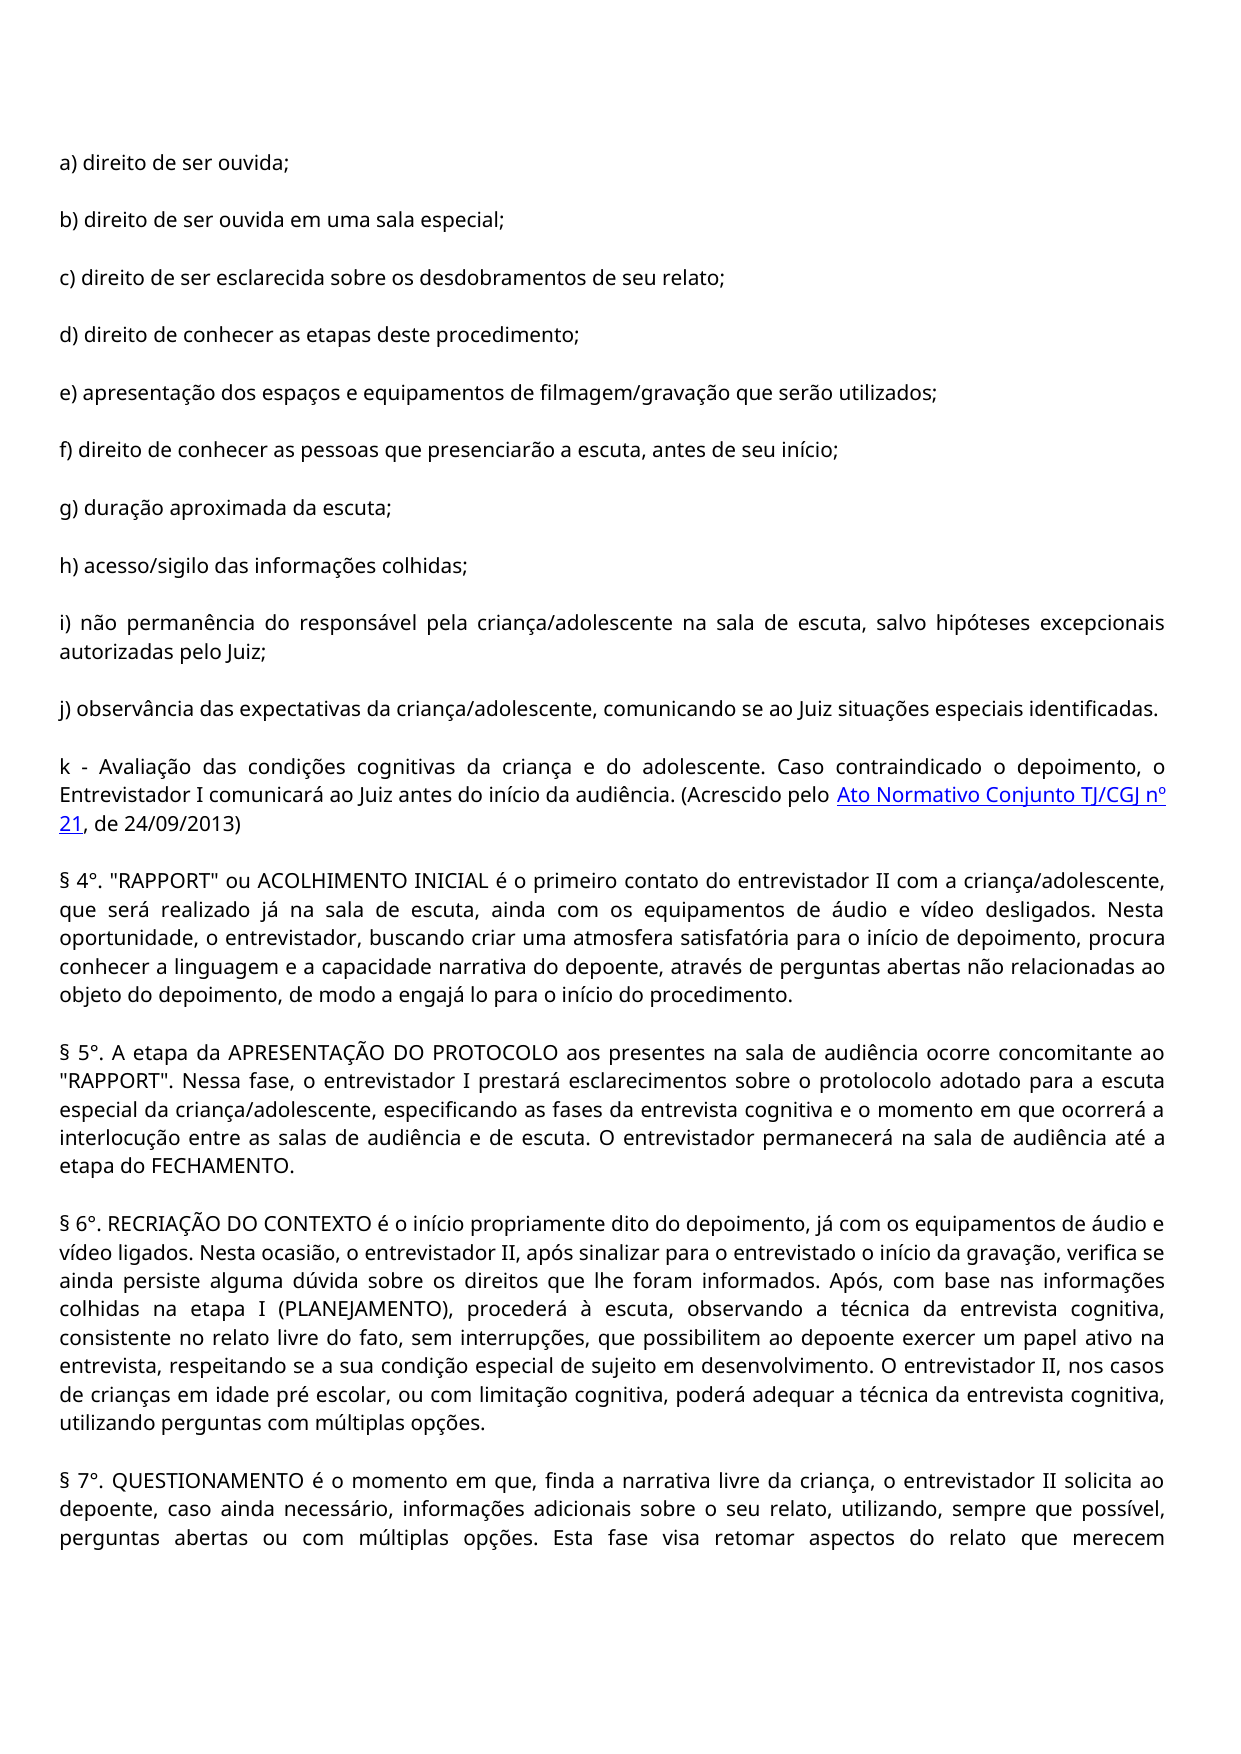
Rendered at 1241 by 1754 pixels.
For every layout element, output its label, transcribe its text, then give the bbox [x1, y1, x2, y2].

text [59, 1466, 1167, 1551]
text j) observância das expectativas da criança/adolescente, comunicando se ao Juiz situações especiais identificadas. [59, 694, 1167, 723]
text g) duração aproximada da escuta; [59, 493, 1167, 522]
text i) não permanência do responsável pela criança/adolescente na sala de escuta, salvo hipóteses excepcionais autorizadas pelo Juiz; [59, 608, 1167, 665]
text d) direito de conhecer as etapas deste procedimento; [59, 320, 1167, 349]
text § 5°. A etapa da APRESENTAÇÃO DO PROTOCOLO aos presentes na sala de audiência ocorre concomitante ao "RAPPORT". Nessa fase, o entrevistador I prestará esclarecimentos sobre o protolocolo adotado para a escuta especial da criança/adolescente, especificando as fases da entrevista cognitiva e o momento em que ocorrerá a interlocução entre as salas de audiência e de escuta. O entrevistador permanecerá na sala de audiência até a etapa do FECHAMENTO. [59, 1038, 1167, 1180]
text b) direito de ser ouvida em uma sala especial; [59, 205, 1167, 234]
text f) direito de conhecer as pessoas que presenciarão a escuta, antes de seu início; [59, 436, 1167, 464]
text § 6°. RECRIAÇÃO DO CONTEXTO é o início propriamente dito do depoimento, já com os equipamentos de áudio e vídeo ligados. Nesta ocasião, o entrevistador II, após sinalizar para o entrevistado o início da gravação, verifica se ainda persiste alguma dúvida sobre os direitos que lhe foram informados. Após, com base nas informações colhidas na etapa I (PLANEJAMENTO), procederá à escuta, observando a técnica da entrevista cognitiva, consistente no relato livre do fato, sem interrupções, que possibilitem ao depoente exercer um papel ativo na entrevista, respeitando se a sua condição especial de sujeito em desenvolvimento. O entrevistador II, nos casos de crianças em idade pré escolar, ou com limitação cognitiva, poderá adequar a técnica da entrevista cognitiva, utilizando perguntas com múltiplas opções. [59, 1209, 1167, 1437]
text § 4°. "RAPPORT" ou ACOLHIMENTO INICIAL é o primeiro contato do entrevistador II com a criança/adolescente, que será realizado já na sala de escuta, ainda com os equipamentos de áudio e vídeo desligados. Nesta oportunidade, o entrevistador, buscando criar uma atmosfera satisfatória para o início de depoimento, procura conhecer a linguagem e a capacidade narrativa do depoente, através de perguntas abertas não relacionadas ao objeto do depoimento, de modo a engajá lo para o início do procedimento. [59, 867, 1167, 1009]
text a) direito de ser ouvida; [59, 148, 1167, 176]
text c) direito de ser esclarecida sobre os desdobramentos de seu relato; [59, 263, 1167, 291]
text e) apresentação dos espaços e equipamentos de filmagem/gravação que serão utilizados; [59, 378, 1167, 406]
text h) acesso/sigilo das informações colhidas; [59, 551, 1167, 579]
text k - Avaliação das condições cognitivas da criança e do adolescente. Caso contraindicado o depoimento, o Entrevistador I comunicará ao Juiz antes do início da audiência. (Acrescido pelo Ato Normativo Conjunto TJ/CGJ nº 21, de 24/09/2013) [59, 752, 1167, 837]
